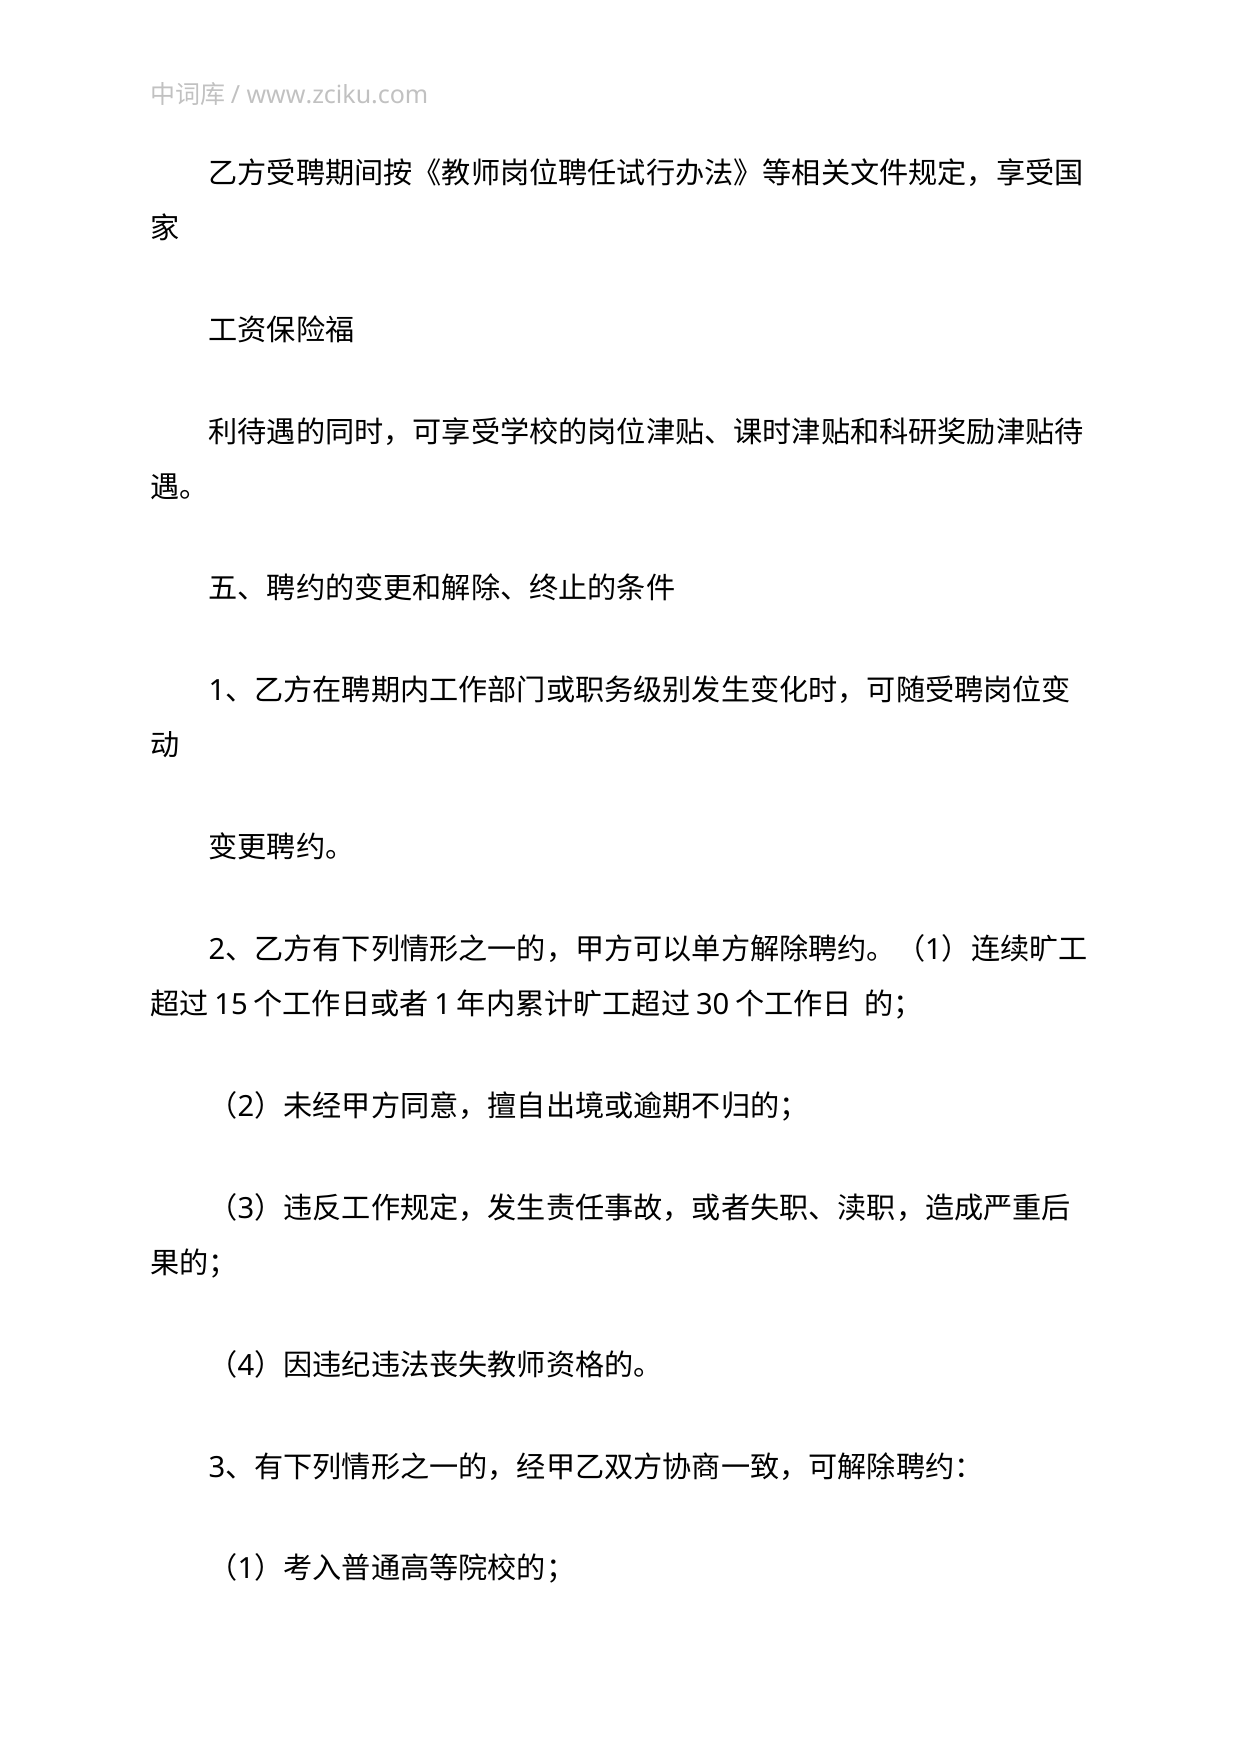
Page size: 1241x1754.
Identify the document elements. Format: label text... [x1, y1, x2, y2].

text 利待遇的同时，可享受学校的岗位津贴、课时津贴和科研奖励津贴待遇。 [150, 408, 1090, 506]
text 3、有下列情形之一的，经甲乙双方协商一致，可解除聘约： [150, 1443, 1090, 1486]
text （2）未经甲方同意，擅自出境或逾期不归的； [150, 1082, 1090, 1125]
text 乙方受聘期间按《教师岗位聘任试行办法》等相关文件规定，享受国家 [150, 150, 1090, 247]
text （3）违反工作规定，发生责任事故，或者失职、渎职，造成严重后果的； [150, 1184, 1090, 1282]
text 工资保险福 [150, 307, 1090, 349]
text 1、乙方在聘期内工作部门或职务级别发生变化时，可随受聘岗位变动 [150, 667, 1090, 764]
text 五、聘约的变更和解除、终止的条件 [150, 565, 1090, 607]
text 变更聘约。 [150, 824, 1090, 866]
text （1）考入普通高等院校的； [150, 1545, 1090, 1587]
text 2、乙方有下列情形之一的，甲方可以单方解除聘约。（1）连续旷工超过15个工作日或者1年内累计旷工超过30个工作日 的； [150, 925, 1090, 1023]
text （4）因违纪违法丧失教师资格的。 [150, 1341, 1090, 1383]
